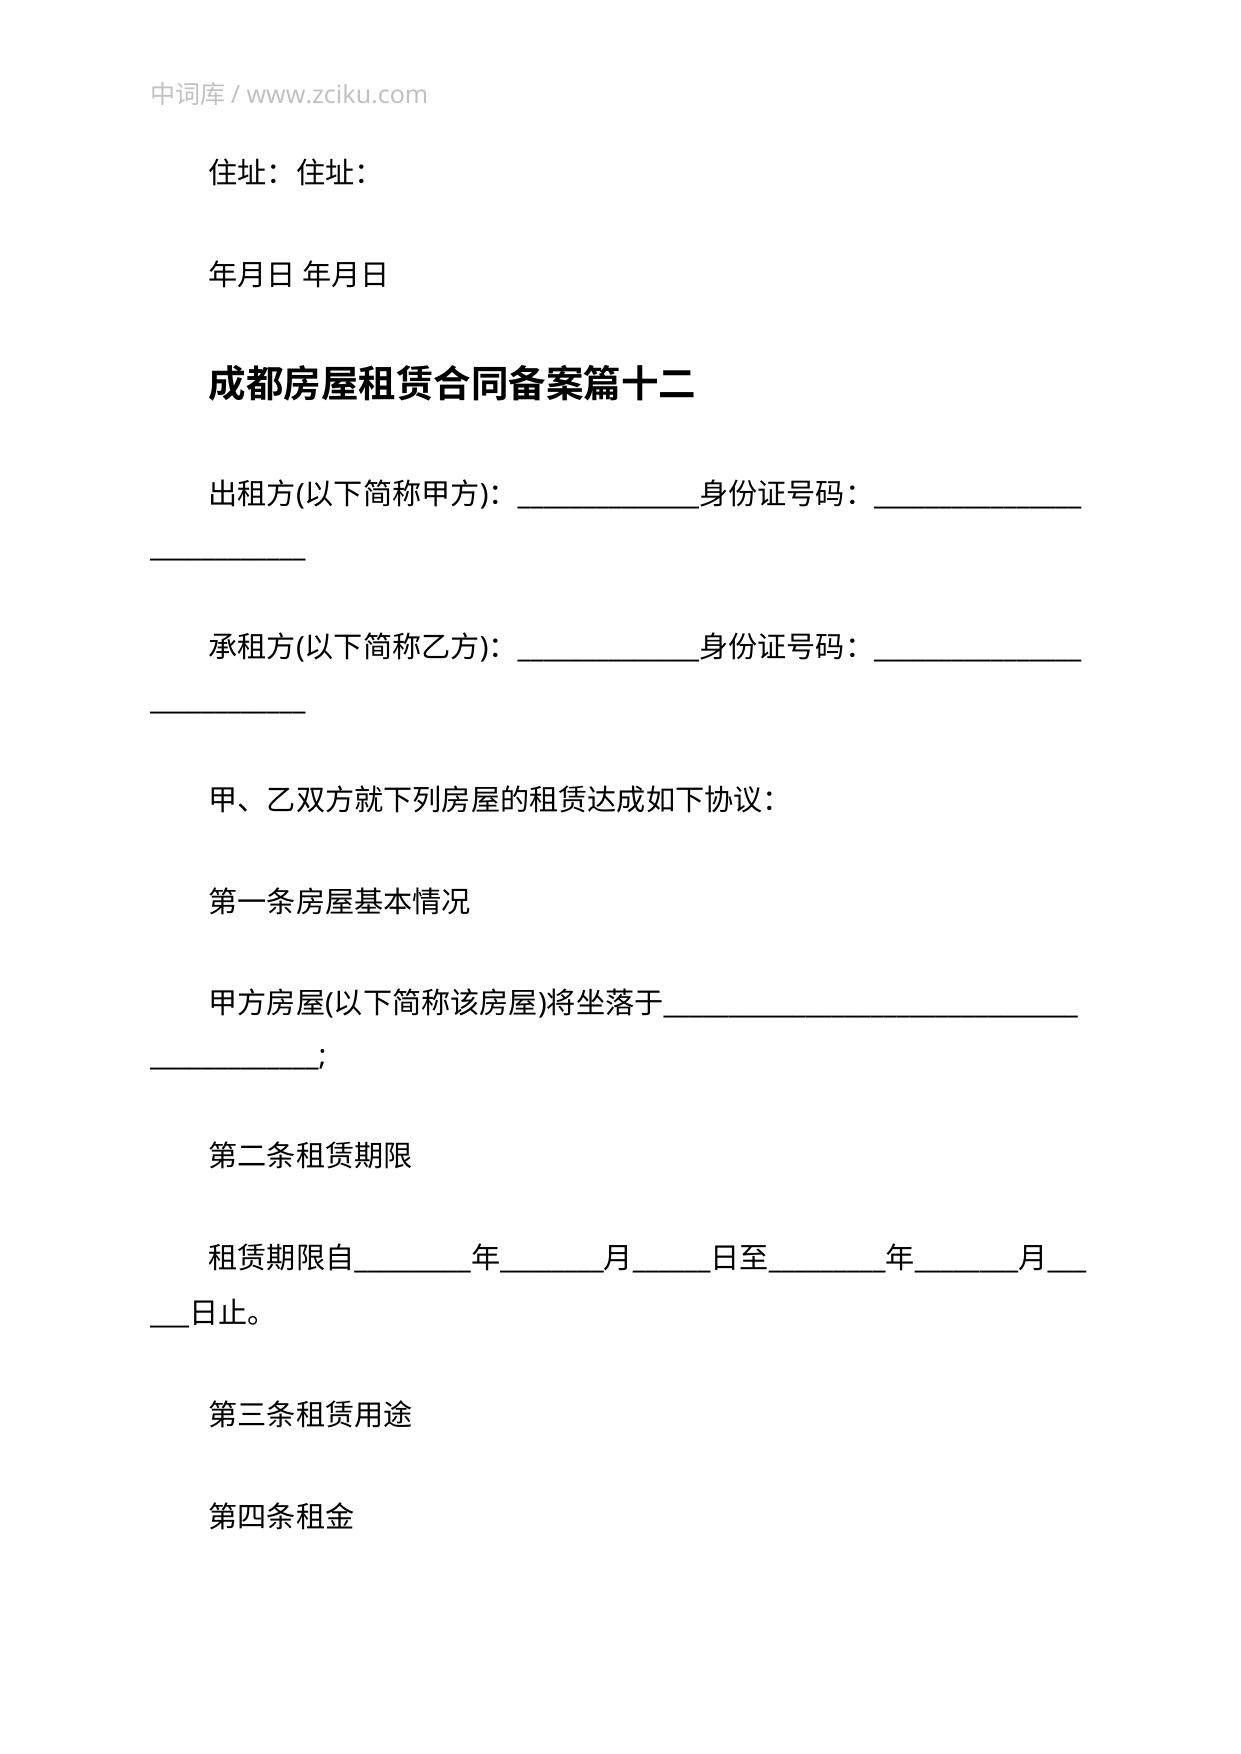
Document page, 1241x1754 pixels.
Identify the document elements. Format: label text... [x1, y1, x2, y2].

text 甲方房屋(以下简称该房屋)将坐落于_____________________________________________; [150, 980, 1090, 1074]
text 第二条租赁期限 [150, 1133, 1090, 1175]
text 成都房屋租赁合同备案篇十二 [150, 353, 1090, 408]
text 年月日 年月日 [150, 252, 1090, 294]
text 租赁期限自_________年________月______日至_________年________月______日止。 [150, 1234, 1090, 1332]
text 第三条租赁用途 [150, 1391, 1090, 1434]
text 甲、乙双方就下列房屋的租赁达成如下协议： [150, 776, 1090, 819]
text 承租方(以下简称乙方)：______________身份证号码：____________________________ [150, 624, 1090, 718]
text 第四条租金 [150, 1493, 1090, 1535]
text 住址：住址： [150, 150, 1090, 192]
text 第一条房屋基本情况 [150, 878, 1090, 920]
text 出租方(以下简称甲方)：______________身份证号码：____________________________ [150, 471, 1090, 565]
